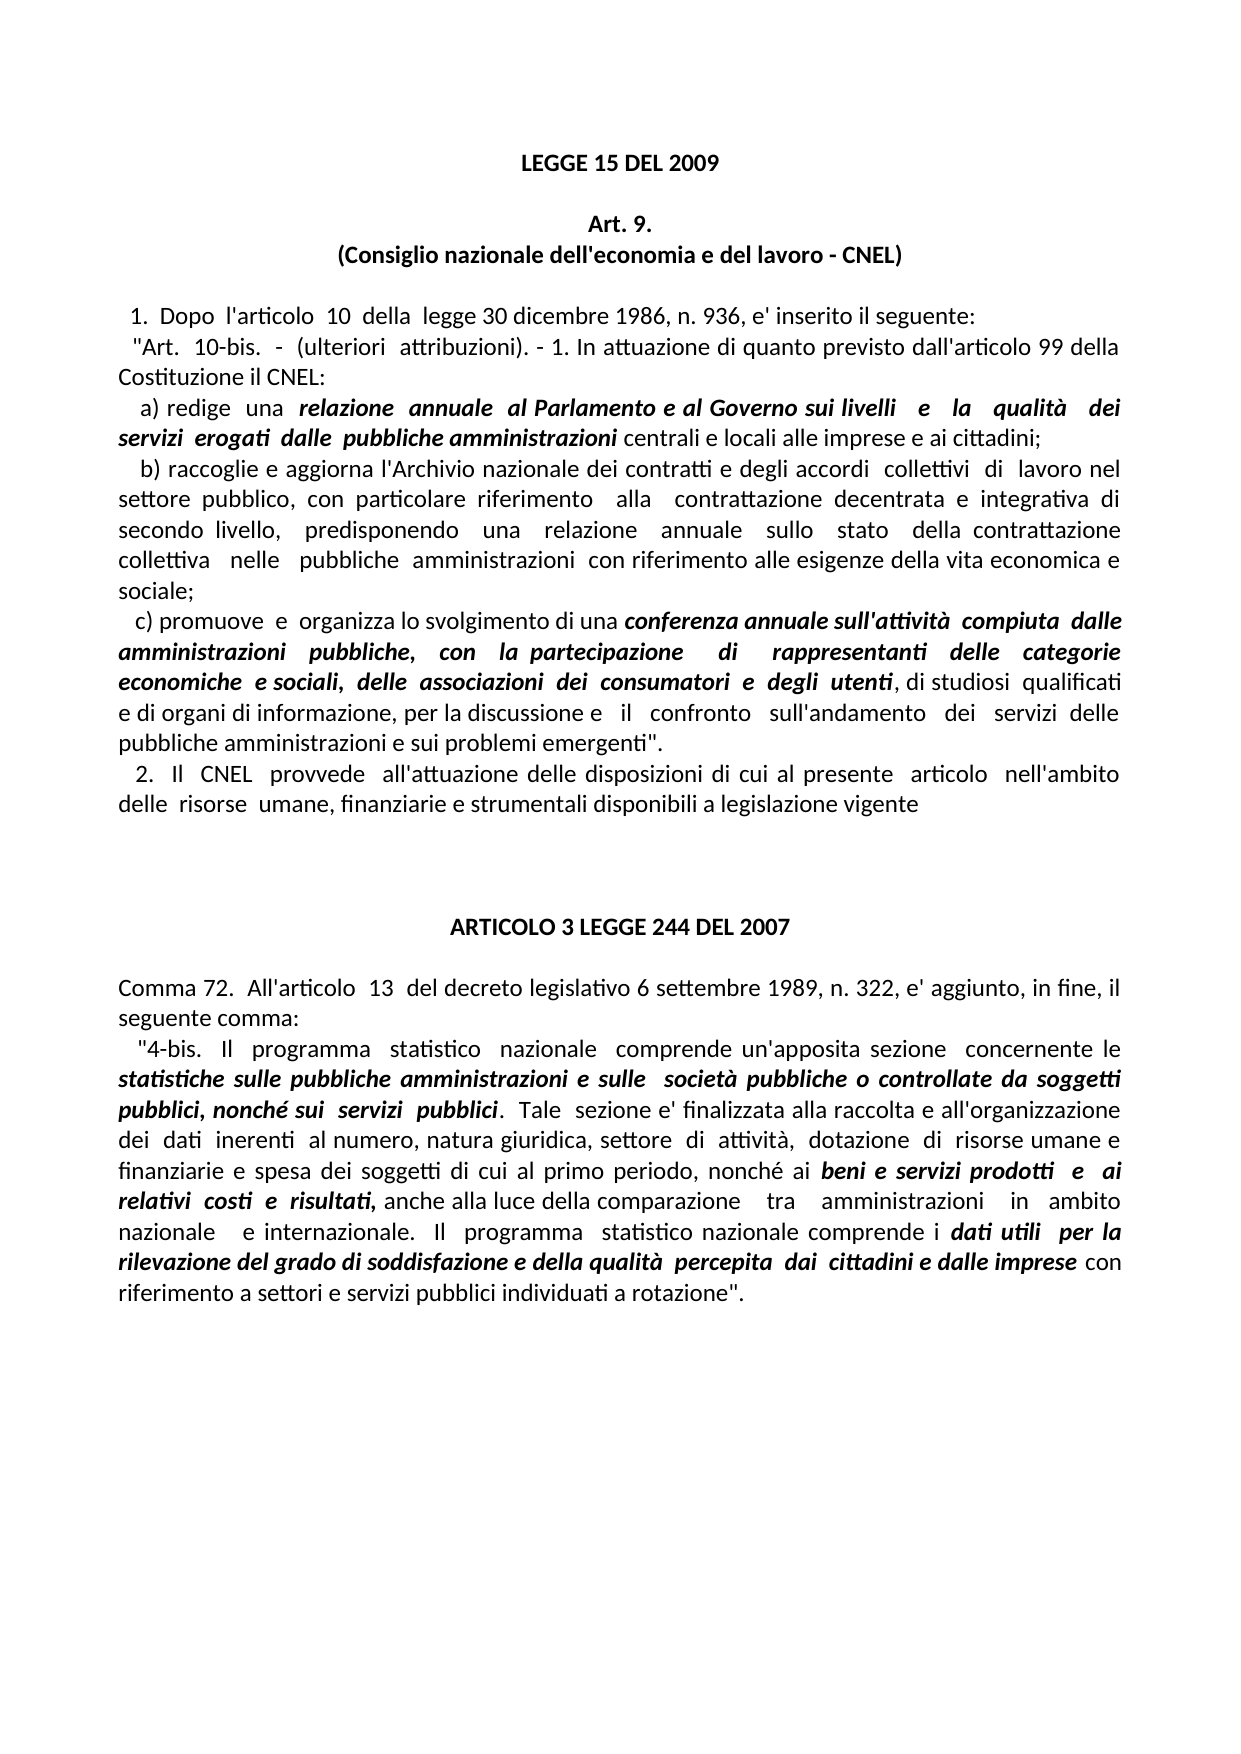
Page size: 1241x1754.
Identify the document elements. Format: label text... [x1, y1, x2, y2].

text LEGGE 15 DEL 2009 [118, 148, 1122, 178]
text Comma 72. All'articolo 13 del decreto legislativo 6 settembre 1989, n. 322, e' aggiunto, in fine, il seguente comma: [118, 972, 1122, 1033]
text 1. Dopo l'articolo 10 della legge 30 dicembre 1986, n. 936, e' inserito il seguente: [118, 300, 1122, 331]
text ARTICOLO 3 LEGGE 244 DEL 2007 [118, 911, 1122, 941]
text 2. Il CNEL provvede all'attuazione delle disposizioni di cui al presente articolo nell'ambito delle risorse umane, finanziarie e strumentali disponibili a legislazione vigente [118, 758, 1122, 819]
text b) raccoglie e aggiorna l'Archivio nazionale dei contratti e degli accordi collettivi di lavoro nel settore pubblico, con particolare riferimento alla contrattazione decentrata e integrativa di secondo livello, predisponendo una relazione annuale sullo stato della contrattazione collettiva nelle pubbliche amministrazioni con riferimento alle esigenze della vita economica e sociale; [118, 453, 1122, 605]
text "4-bis. Il programma statistico nazionale comprende un'apposita sezione concernente le statistiche sulle pubbliche amministrazioni e sulle società pubbliche o controllate da soggetti pubblici, nonché sui servizi pubblici. Tale sezione e' finalizzata alla raccolta e all'organizzazione dei dati inerenti al numero, natura giuridica, settore di attività, dotazione di risorse umane e finanziarie e spesa dei soggetti di cui al primo periodo, nonché ai beni e servizi prodotti e ai relativi costi e risultati, anche alla luce della comparazione tra amministrazioni in ambito nazionale e internazionale. Il programma statistico nazionale comprende i dati utili per la rilevazione del grado di soddisfazione e della qualità percepita dai cittadini e dalle imprese con riferimento a settori e servizi pubblici individuati a rotazione". [118, 1033, 1122, 1307]
text (Consiglio nazionale dell'economia e del lavoro - CNEL) [118, 239, 1122, 270]
text "Art. 10-bis. - (ulteriori attribuzioni). - 1. In attuazione di quanto previsto dall'articolo 99 della Costituzione il CNEL: [118, 331, 1122, 392]
text a) redige una relazione annuale al Parlamento e al Governo sui livelli e la qualità dei servizi erogati dalle pubbliche amministrazioni centrali e locali alle imprese e ai cittadini; [118, 392, 1122, 453]
text c) promuove e organizza lo svolgimento di una conferenza annuale sull'attività compiuta dalle amministrazioni pubbliche, con la partecipazione di rappresentanti delle categorie economiche e sociali, delle associazioni dei consumatori e degli utenti, di studiosi qualificati e di organi di informazione, per la discussione e il confronto sull'andamento dei servizi delle pubbliche amministrazioni e sui problemi emergenti". [118, 605, 1122, 758]
text Art. 9. [118, 209, 1122, 239]
